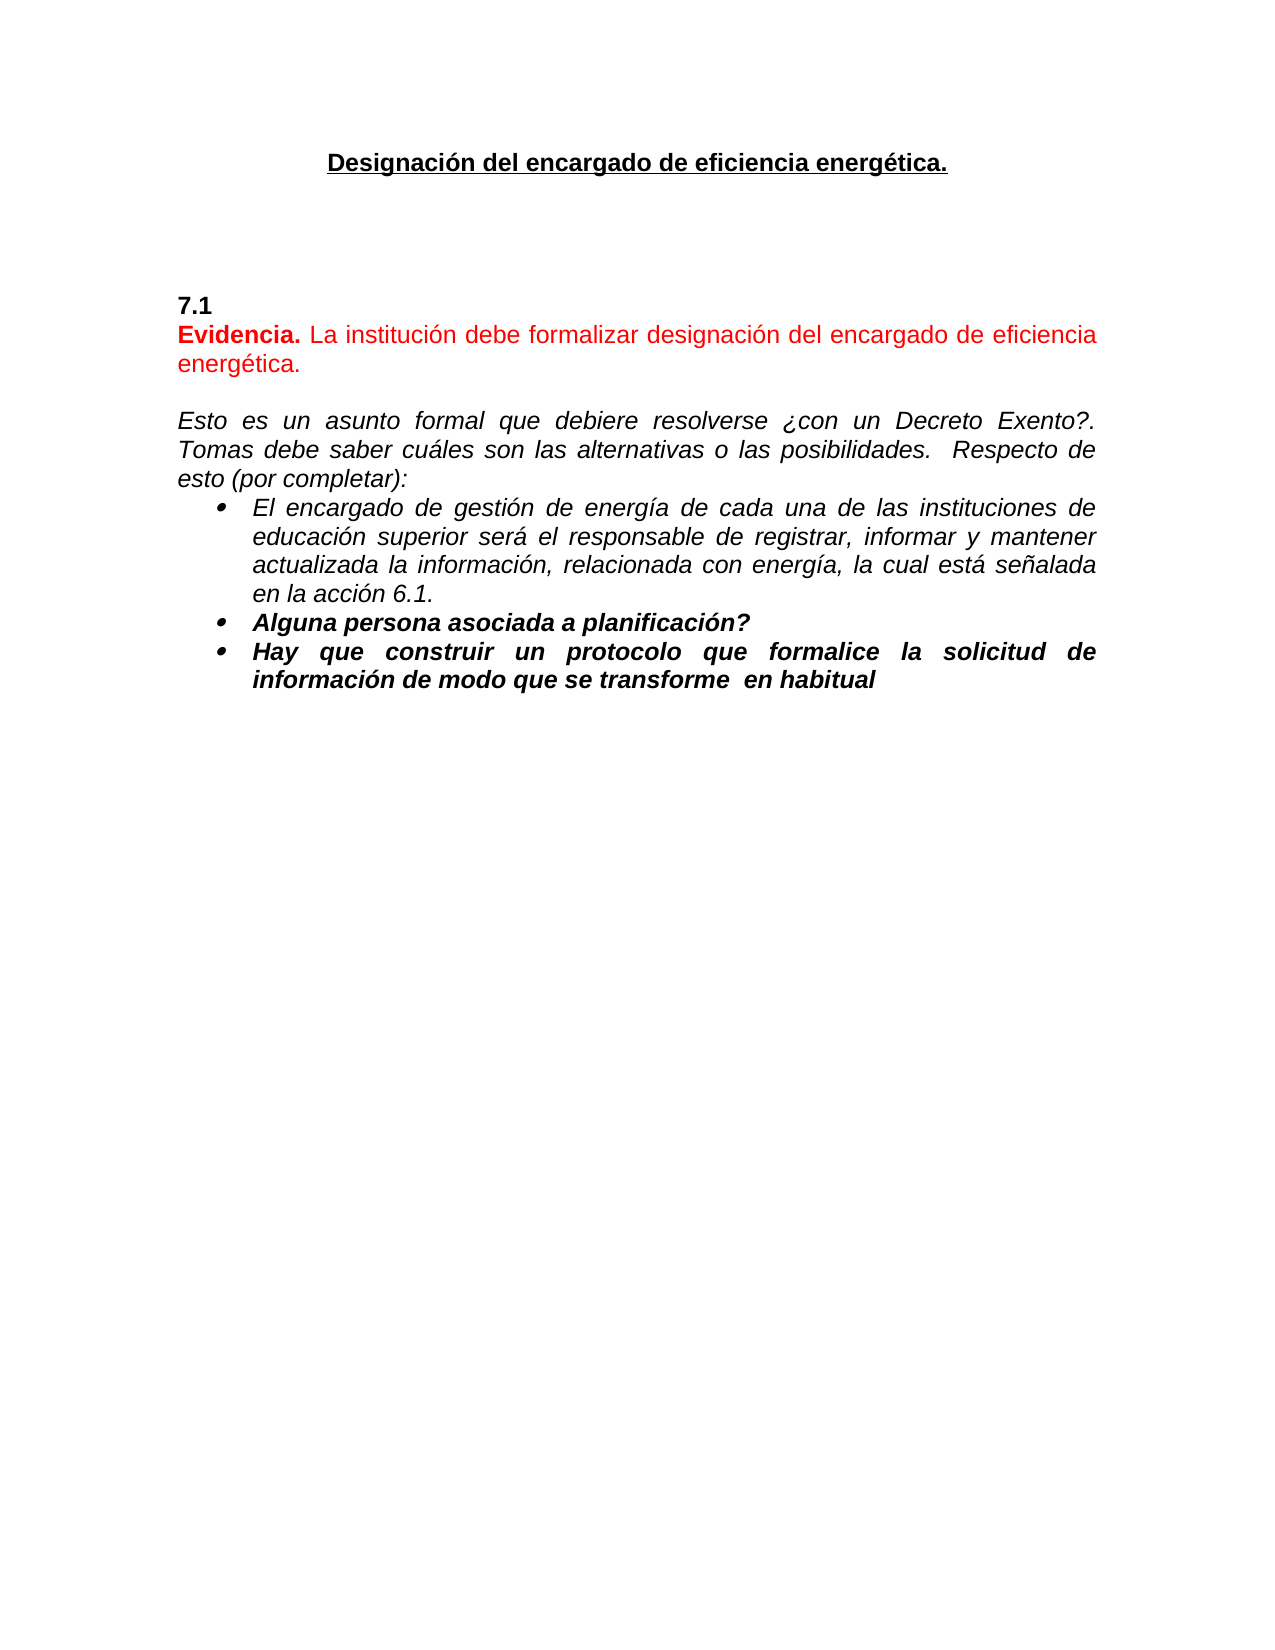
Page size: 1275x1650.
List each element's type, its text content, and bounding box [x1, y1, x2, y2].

text Designación del encargado de eficiencia energética. [177, 148, 1098, 176]
list Hay que construir un protocolo que formalice la solicitud de información de modo que se transforme en habitual [215, 637, 1098, 694]
text 7.1 [177, 291, 1098, 320]
list Alguna persona asociada a planificación? [215, 608, 1098, 637]
text Evidencia. La institución debe formalizar designación del encargado de eficiencia energética. [177, 320, 1098, 378]
text Esto es un asunto formal que debiere resolverse ¿con un Decreto Exento?. Tomas debe saber cuáles son las alternativas o las posibilidades. Respecto de esto (por completar): [177, 406, 1098, 493]
list El encargado de gestión de energía de cada una de las instituciones de educación superior será el responsable de registrar, informar y mantener actualizada la información, relacionada con energía, la cual está señalada en la acción 6.1. [215, 493, 1098, 608]
